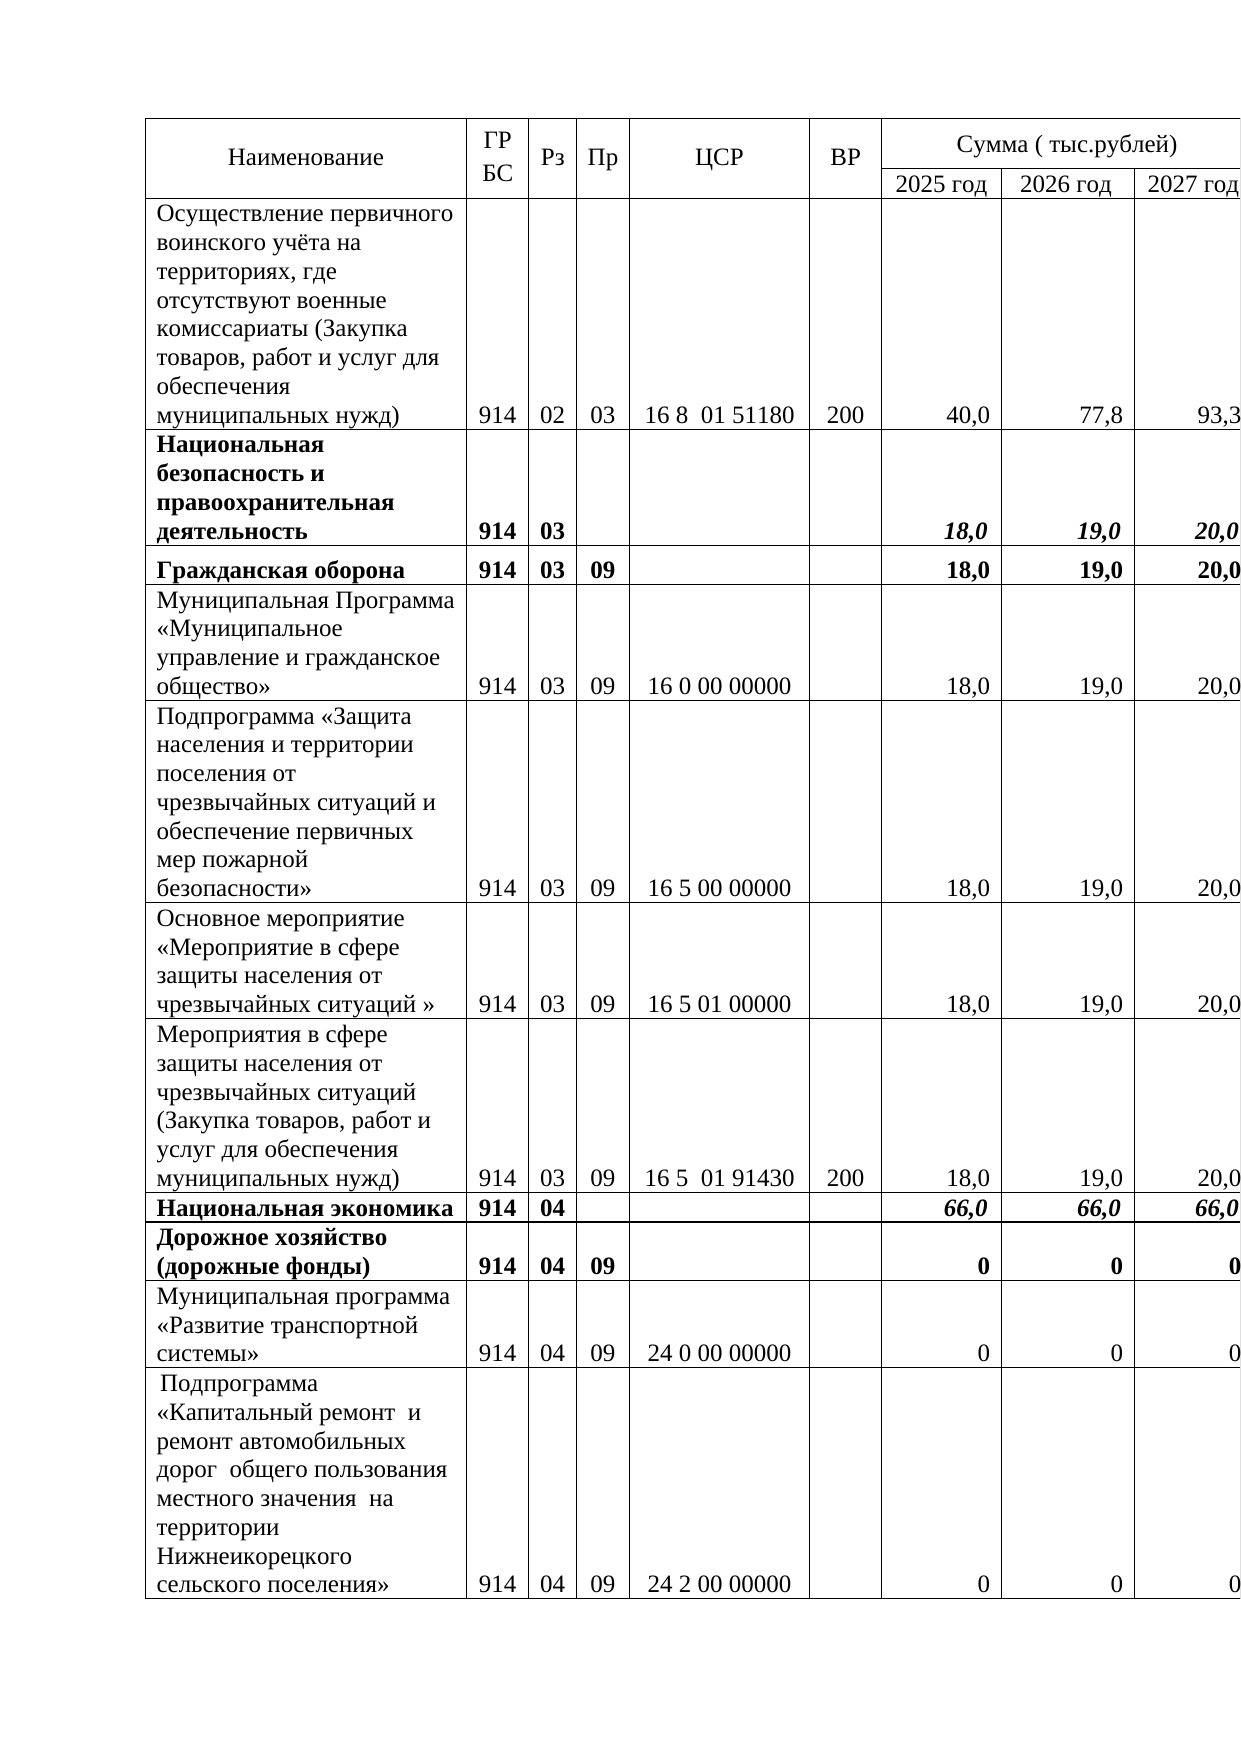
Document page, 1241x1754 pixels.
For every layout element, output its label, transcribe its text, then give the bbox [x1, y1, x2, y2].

table_cell 20,0 [1135, 1019, 1240, 1192]
table_cell 0 [882, 1281, 1001, 1367]
table_cell 200 [810, 199, 881, 428]
table_cell [810, 430, 881, 544]
table_cell 66,0 [1135, 1193, 1240, 1221]
table_cell 03 [529, 585, 576, 700]
table_cell 0 [882, 1368, 1001, 1598]
table_cell 19,0 [1002, 430, 1134, 544]
table_header Наименование [146, 119, 466, 197]
table_cell [630, 1223, 809, 1280]
table_cell 0 [1002, 1281, 1134, 1367]
table_header ВР [810, 119, 881, 197]
table_cell 18,0 [882, 430, 1001, 544]
table_cell 18,0 [882, 903, 1001, 1018]
table_cell 09 [577, 701, 629, 902]
table_cell [577, 430, 629, 544]
table_cell 24 0 00 00000 [630, 1281, 809, 1367]
table_cell 09 [577, 903, 629, 1018]
table_cell 0 [882, 1223, 1001, 1280]
table_cell 03 [529, 546, 576, 584]
table_cell 03 [577, 199, 629, 428]
table_cell 04 [529, 1223, 576, 1280]
table_cell 914 [467, 903, 528, 1018]
table_cell 914 [467, 199, 528, 428]
table_cell 19,0 [1002, 701, 1134, 902]
table_header ЦСР [630, 119, 809, 197]
table_cell 19,0 [1002, 1019, 1134, 1192]
table_cell 20,0 [1135, 430, 1240, 544]
table_cell 03 [529, 1019, 576, 1192]
table_cell 20,0 [1135, 701, 1240, 902]
table_cell 16 5 01 91430 [630, 1019, 809, 1192]
table_cell 77,8 [1002, 199, 1134, 428]
table_cell 2026 год [1002, 169, 1134, 197]
table_cell 09 [577, 1019, 629, 1192]
table_cell 914 [467, 1019, 528, 1192]
table_cell 200 [810, 1019, 881, 1192]
table_cell 19,0 [1002, 585, 1134, 700]
table_cell 24 2 00 00000 [630, 1368, 809, 1598]
table_cell Дорожное хозяйство (дорожные фонды) [146, 1223, 466, 1280]
table_cell [810, 903, 881, 1018]
table_cell Гражданская оборона [146, 546, 466, 584]
table_cell 914 [467, 1281, 528, 1367]
table_cell 04 [529, 1368, 576, 1598]
table_cell 18,0 [882, 546, 1001, 584]
table_cell [630, 1193, 809, 1221]
table_cell 16 8 01 51180 [630, 199, 809, 428]
table_cell [810, 1368, 881, 1598]
table_cell 09 [577, 1368, 629, 1598]
table_cell 93,3 [1135, 199, 1240, 428]
table_cell Основное мероприятие «Мероприятие в сфере защиты населения от чрезвычайных ситуаций » [146, 903, 466, 1018]
table_cell 20,0 [1135, 585, 1240, 700]
table_cell 04 [529, 1281, 576, 1367]
table_cell 16 0 00 00000 [630, 585, 809, 700]
table_cell 18,0 [882, 701, 1001, 902]
table_cell [810, 546, 881, 584]
table_cell 03 [529, 430, 576, 544]
table_cell 02 [529, 199, 576, 428]
table_cell Мероприятия в сфере защиты населения от чрезвычайных ситуаций (Закупка товаров, работ и услуг для обеспечения муниципальных нужд) [146, 1019, 466, 1192]
table_cell Подпрограмма «Защита населения и территории поселения от чрезвычайных ситуаций и обеспечение первичных мер пожарной безопасности» [146, 701, 466, 902]
table_cell Национальная экономика [146, 1193, 466, 1221]
table_cell [630, 430, 809, 544]
table_header Рз [529, 119, 576, 197]
table_cell 03 [529, 903, 576, 1018]
table_cell Подпрограмма «Капитальный ремонт и ремонт автомобильных дорог общего пользования местного значения на территории Нижнеикорецкого сельского поселения» [146, 1368, 466, 1598]
table_cell 09 [577, 585, 629, 700]
table_header Сумма ( тыс.рублей) [882, 119, 1240, 168]
table_cell 66,0 [882, 1193, 1001, 1221]
table_cell Муниципальная Программа «Муниципальное управление и гражданское общество» [146, 585, 466, 700]
table_cell [810, 701, 881, 902]
table_header Пр [577, 119, 629, 197]
table_cell 0 [1135, 1281, 1240, 1367]
table_cell 20,0 [1135, 546, 1240, 584]
table_cell 2027 год [1135, 169, 1240, 197]
table_cell 66,0 [1002, 1193, 1134, 1221]
table_cell 20,0 [1135, 903, 1240, 1018]
table_cell Осуществление первичного воинского учёта на территориях, где отсутствуют военные комиссариаты (Закупка товаров, работ и услуг для обеспечения муниципальных нужд) [146, 199, 466, 428]
table_cell 18,0 [882, 1019, 1001, 1192]
table_cell 09 [577, 1223, 629, 1280]
table_cell [810, 585, 881, 700]
table_cell [810, 1281, 881, 1367]
table_cell 914 [467, 1193, 528, 1221]
table_cell 16 5 00 00000 [630, 701, 809, 902]
table_cell 914 [467, 430, 528, 544]
table_cell 914 [467, 546, 528, 584]
table_cell 16 5 01 00000 [630, 903, 809, 1018]
table_cell 914 [467, 701, 528, 902]
table_header ГРБС [467, 119, 528, 197]
table_cell [577, 1193, 629, 1221]
table_cell 04 [529, 1193, 576, 1221]
table_cell 09 [577, 1281, 629, 1367]
table_cell 0 [1135, 1223, 1240, 1280]
table_cell 40,0 [882, 199, 1001, 428]
table_cell 914 [467, 585, 528, 700]
table_cell Муниципальная программа «Развитие транспортной системы» [146, 1281, 466, 1367]
table_cell 03 [529, 701, 576, 902]
table_cell 0 [1135, 1368, 1240, 1598]
table_cell 19,0 [1002, 546, 1134, 584]
table_cell 19,0 [1002, 903, 1134, 1018]
table_cell Национальная безопасность и правоохранительная деятельность [146, 430, 466, 544]
table_cell 0 [1002, 1368, 1134, 1598]
table_cell [630, 546, 809, 584]
table_cell 18,0 [882, 585, 1001, 700]
table_cell 914 [467, 1368, 528, 1598]
table_cell 2025 год [882, 169, 1001, 197]
table_cell [810, 1223, 881, 1280]
table_cell 0 [1002, 1223, 1134, 1280]
table_cell 914 [467, 1223, 528, 1280]
table_cell 09 [577, 546, 629, 584]
table_cell [810, 1193, 881, 1221]
